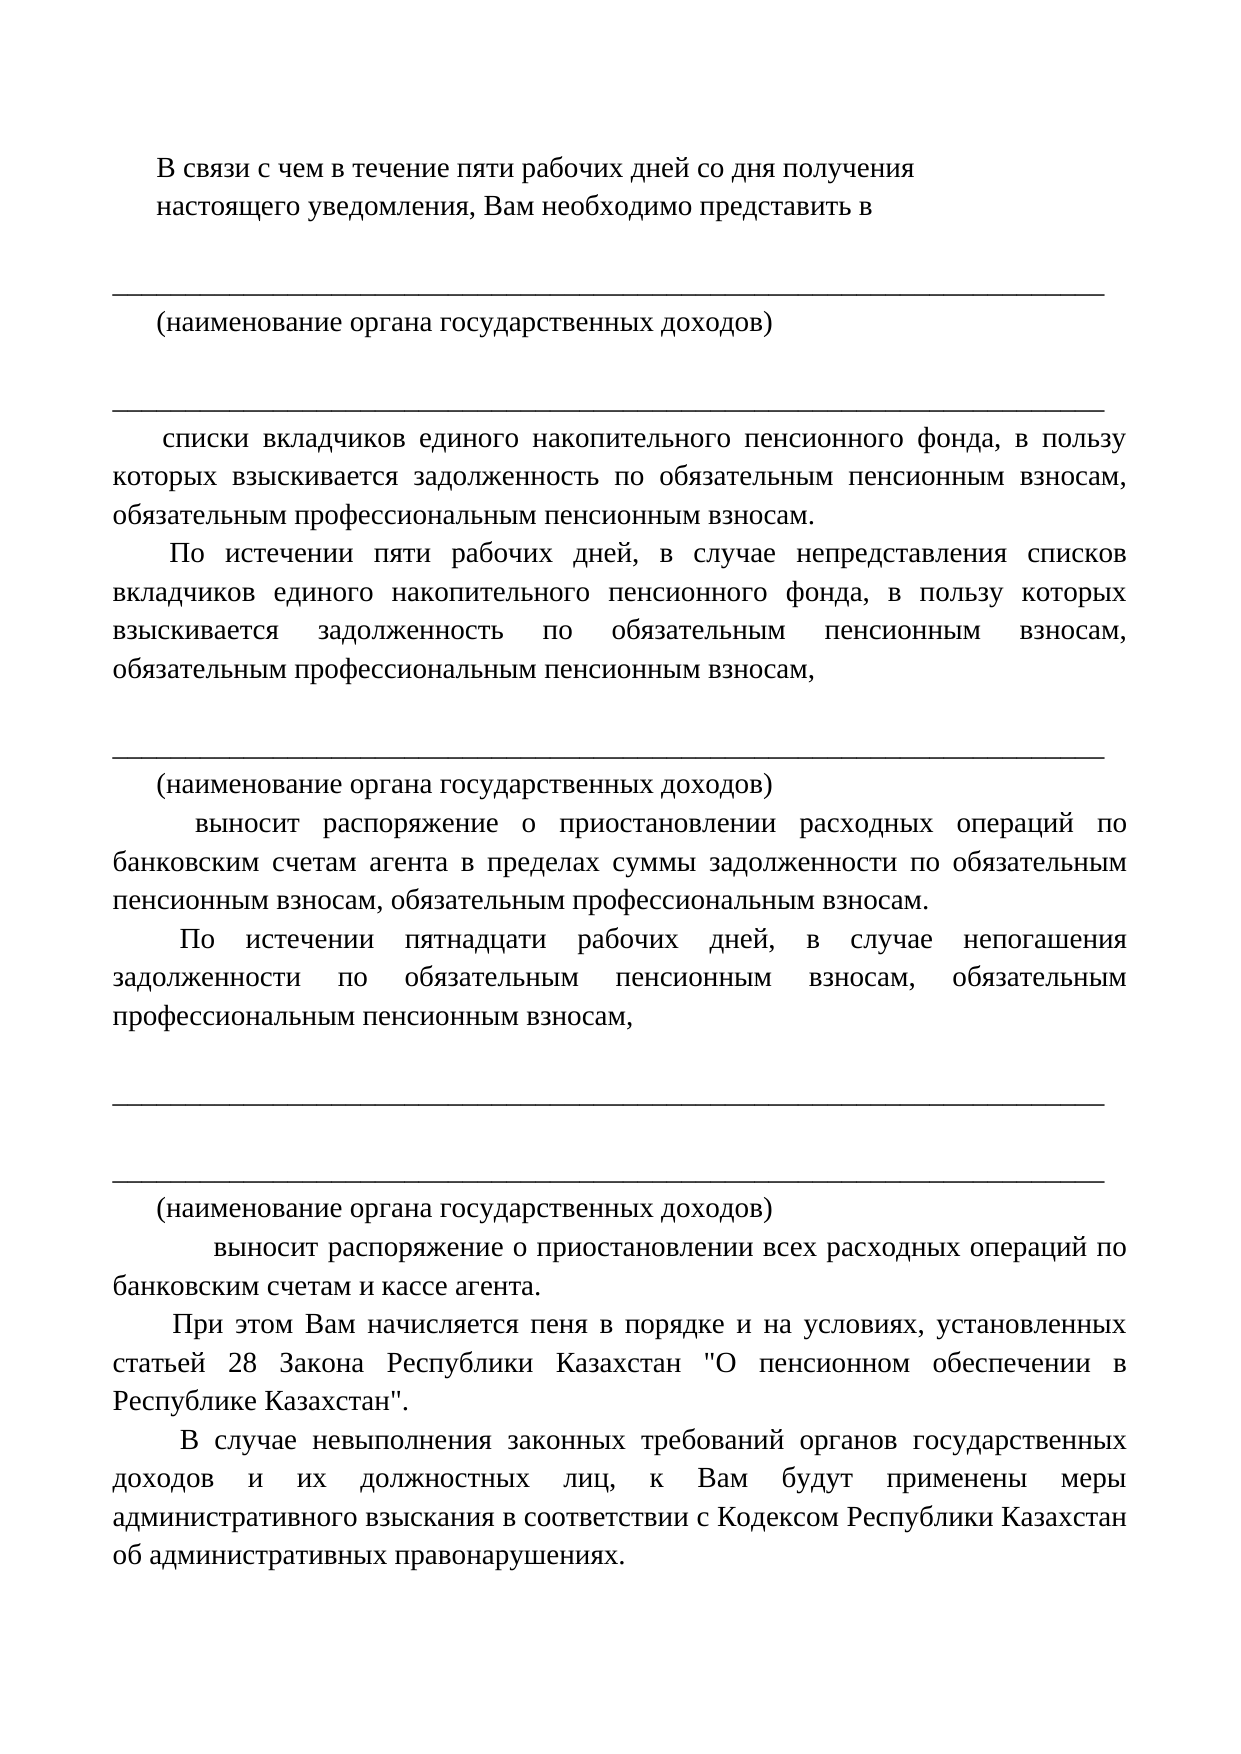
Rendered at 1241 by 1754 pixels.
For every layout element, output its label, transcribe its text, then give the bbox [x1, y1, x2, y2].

text ____________________________________________________________________ [112, 1036, 1128, 1108]
text списки вкладчиков единого накопительного пенсионного фонда, в пользу которых взыскивается задолженность по обязательным пенсионным взносам, обязательным профессиональным пенсионным взносам. [112, 420, 1128, 530]
text В случае невыполнения законных требований органов государственных доходов и их должностных лиц, к Вам будут применены меры административного взыскания в соответствии с Кодексом Республики Казахстан об административных правонарушениях. [112, 1422, 1128, 1571]
text настоящего уведомления, Вам необходимо представить в [112, 188, 1128, 222]
text По истечении пятнадцати рабочих дней, в случае непогашения задолженности по обязательным пенсионным взносам, обязательным профессиональным пенсионным взносам, [112, 921, 1128, 1031]
text В связи с чем в течение пяти рабочих дней со дня получения [112, 150, 1128, 183]
text ____________________________________________________________________ [112, 343, 1128, 415]
text выносит распоряжение о приостановлении расходных операций по банковским счетам агента в пределах суммы задолженности по обязательным пенсионным взносам, обязательным профессиональным взносам. [112, 805, 1128, 916]
text По истечении пяти рабочих дней, в случае непредставления списков вкладчиков единого накопительного пенсионного фонда, в пользу которых взыскивается задолженность по обязательным пенсионным взносам, обязательным профессиональным пенсионным взносам, [112, 535, 1128, 684]
text (наименование органа государственных доходов) [112, 304, 1128, 338]
text ____________________________________________________________________ [112, 689, 1128, 762]
text выносит распоряжение о приостановлении всех расходных операций по банковским счетам и кассе агента. [112, 1229, 1128, 1301]
text (наименование органа государственных доходов) [112, 767, 1128, 800]
text ____________________________________________________________________ [112, 1113, 1128, 1186]
text (наименование органа государственных доходов) [112, 1191, 1128, 1224]
text При этом Вам начисляется пеня в порядке и на условиях, установленных статьей 28 Закона Республики Казахстан "О пенсионном обеспечении в Республике Казахстан". [112, 1306, 1128, 1417]
text ____________________________________________________________________ [112, 227, 1128, 299]
